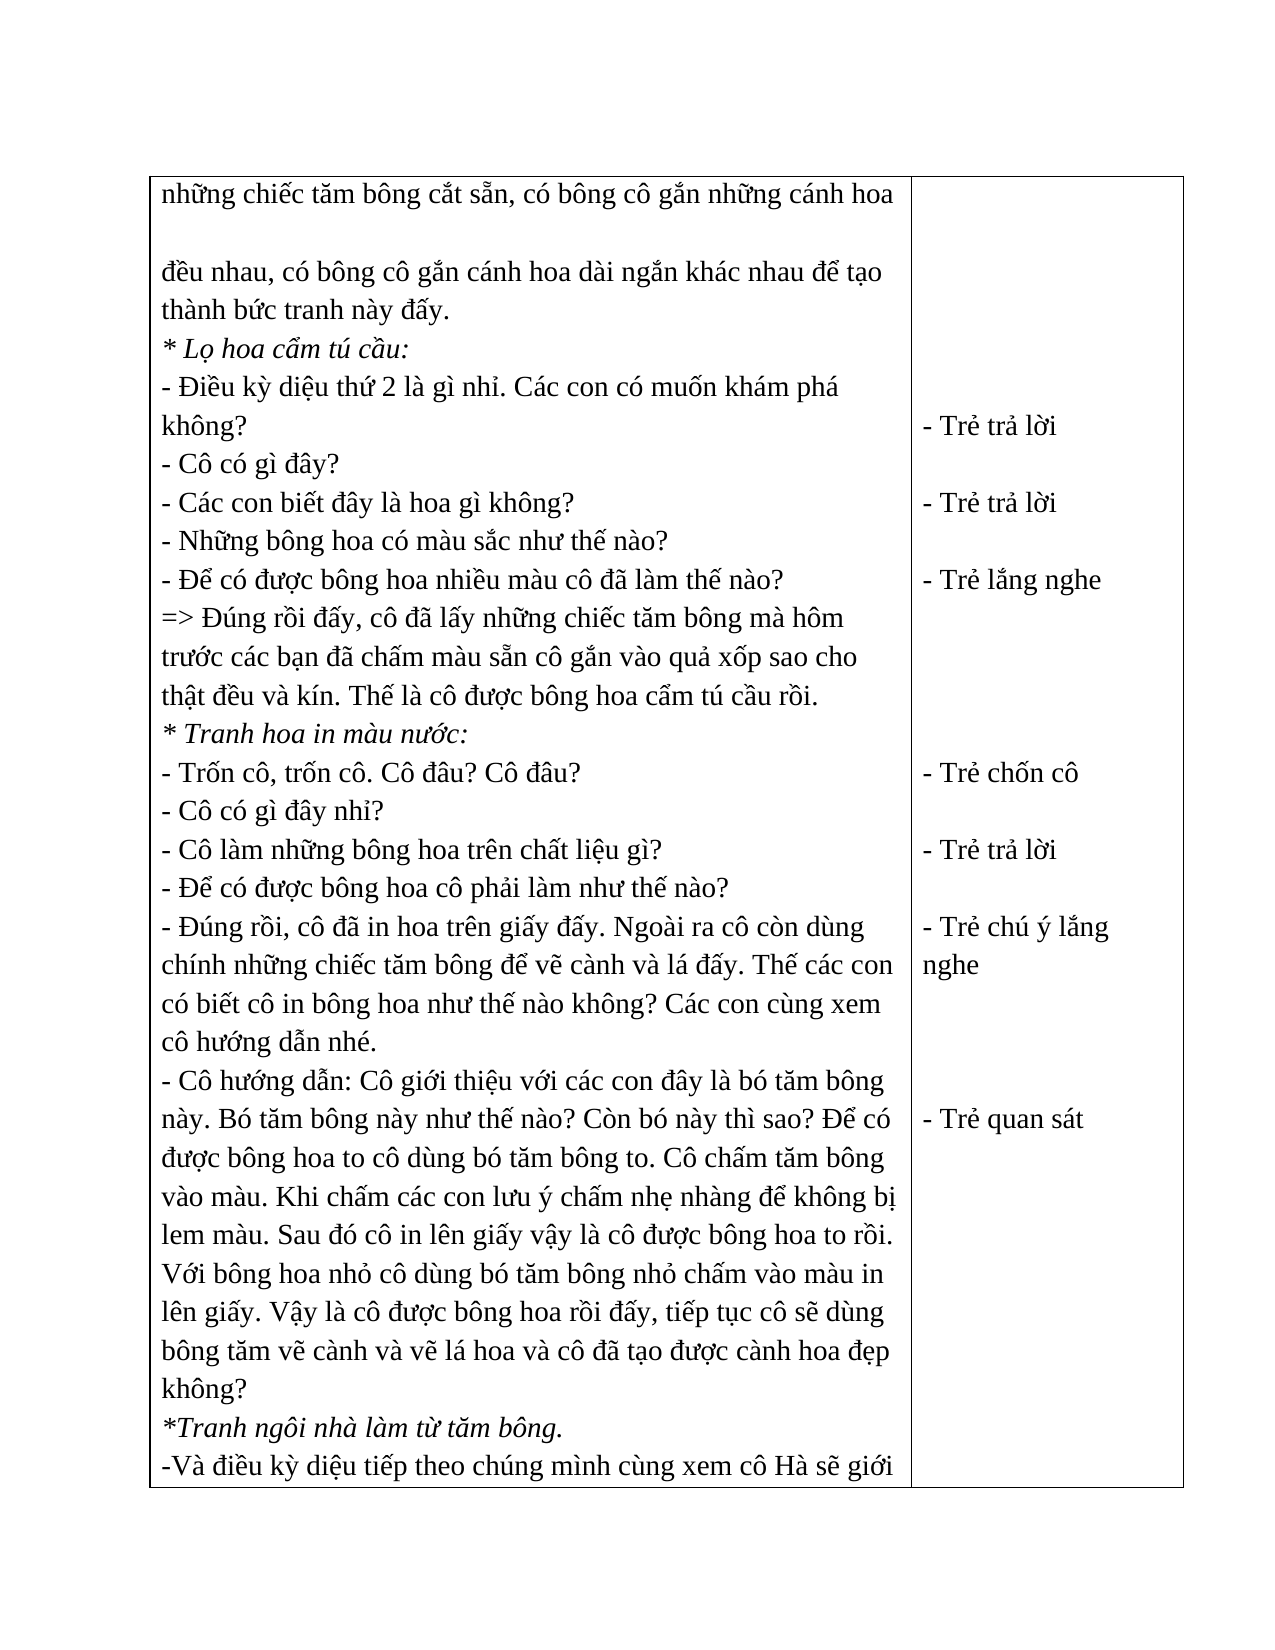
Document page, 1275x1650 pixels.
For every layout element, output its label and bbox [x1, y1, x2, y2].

table_cell [912, 177, 1183, 1487]
table_cell [151, 177, 911, 1487]
